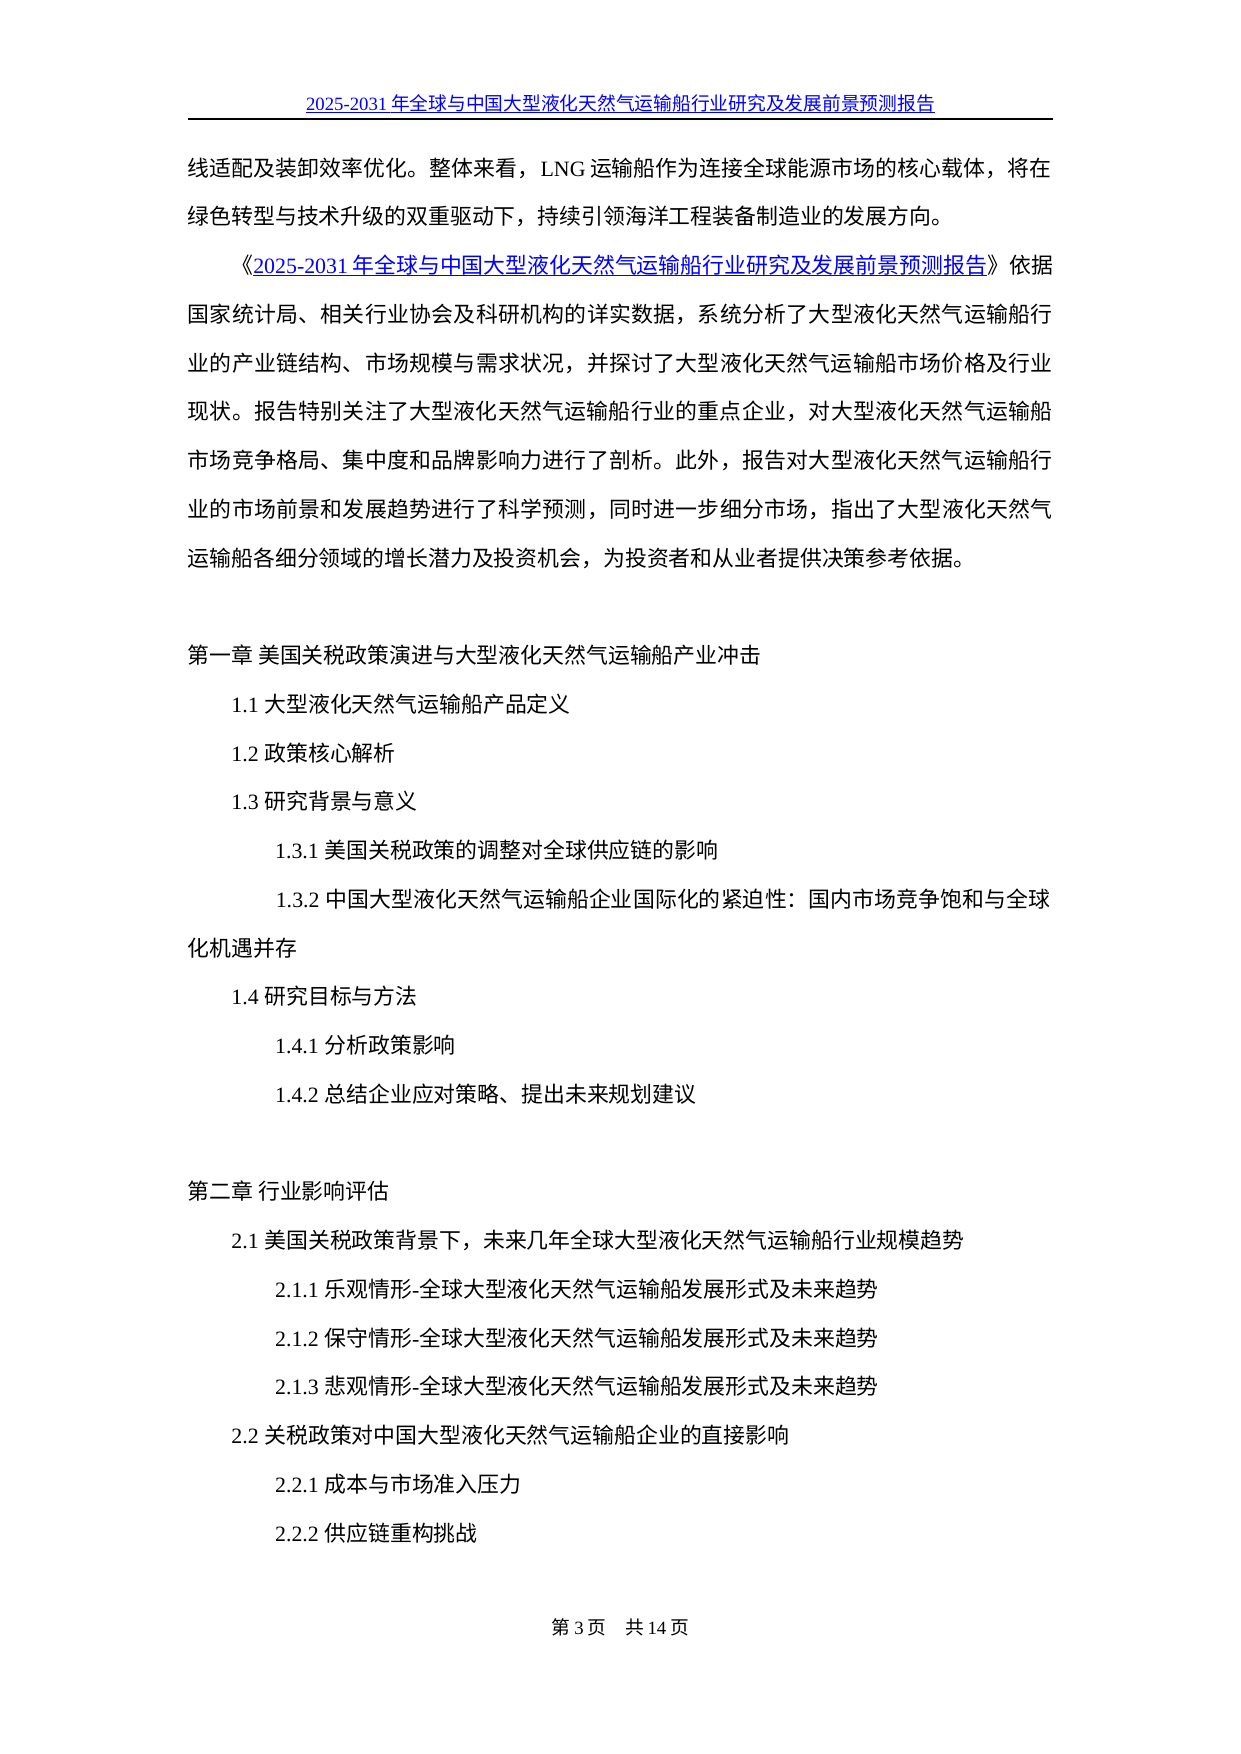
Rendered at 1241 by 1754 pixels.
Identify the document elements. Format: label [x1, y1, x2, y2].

text [187, 150, 1053, 1548]
